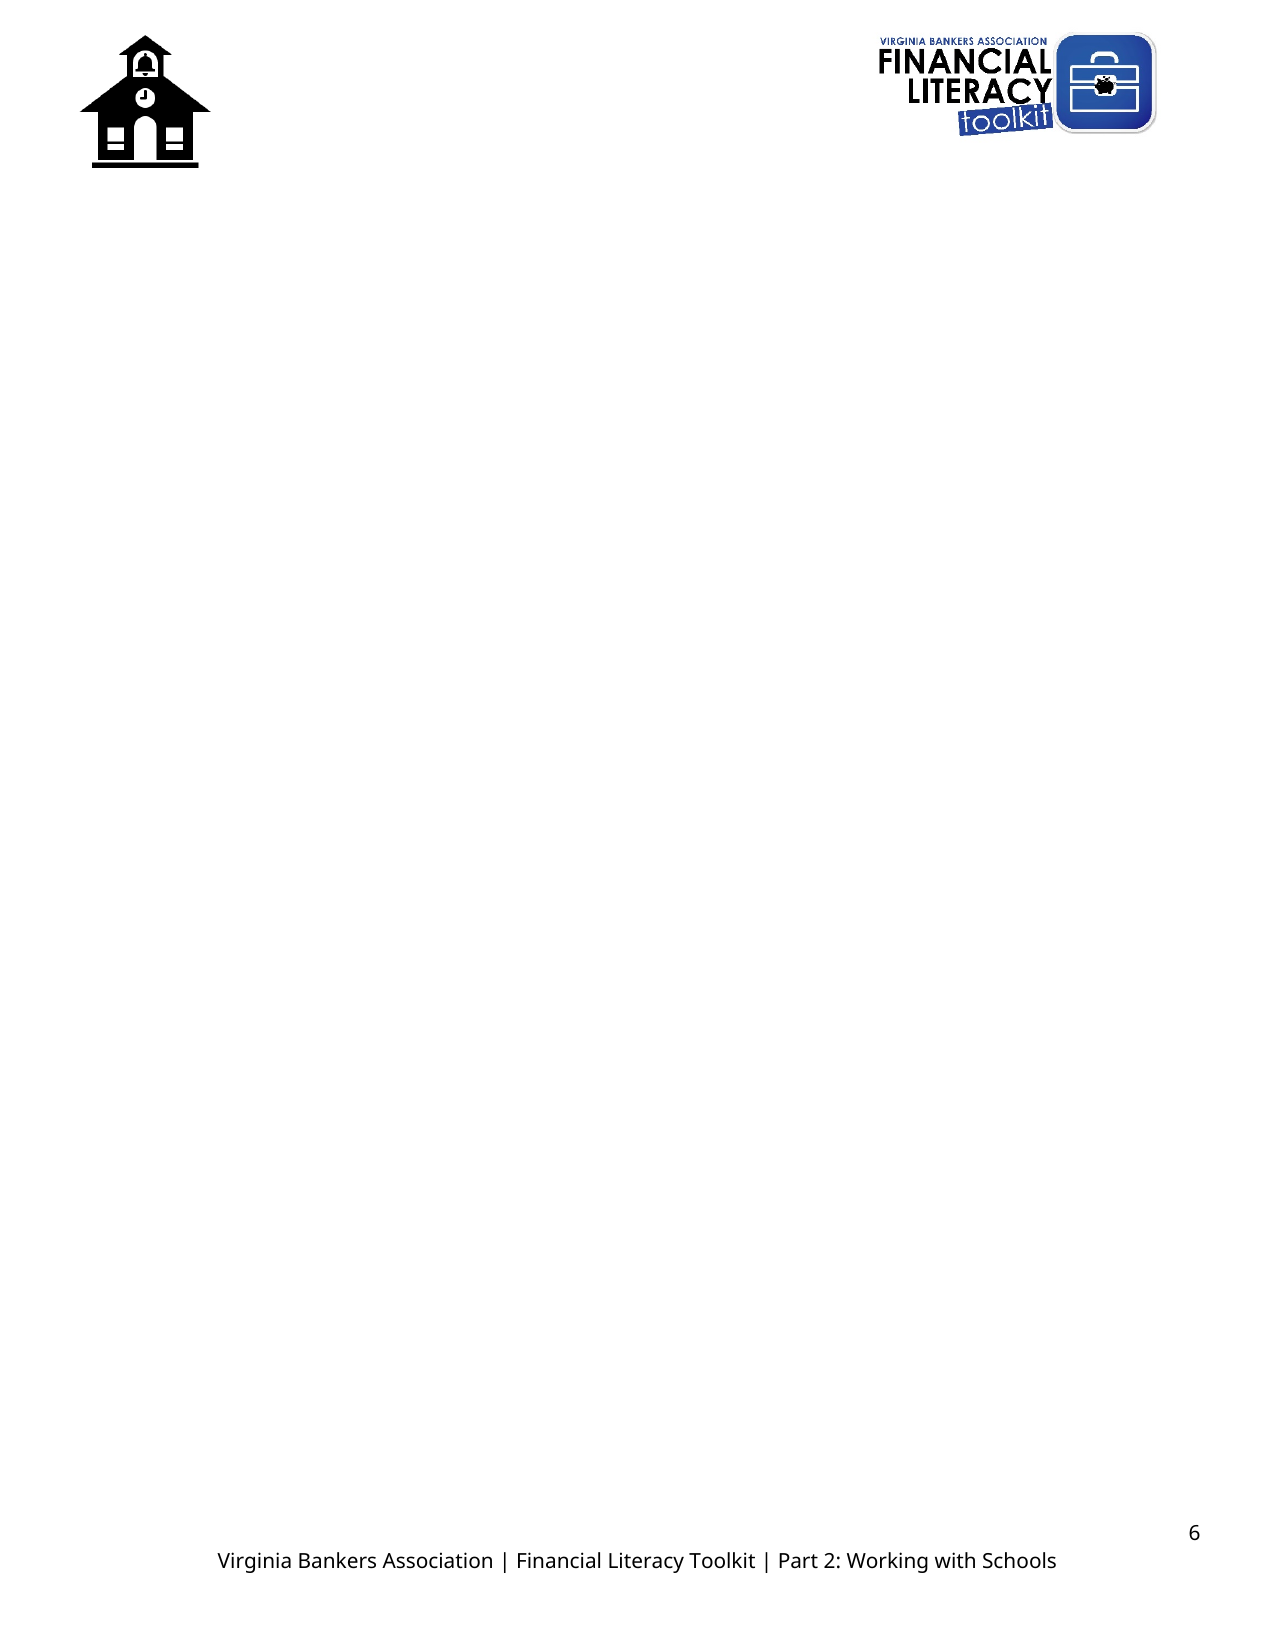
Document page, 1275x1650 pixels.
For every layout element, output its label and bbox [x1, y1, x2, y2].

picture [75, 32, 214, 172]
picture [837, 0, 1200, 182]
